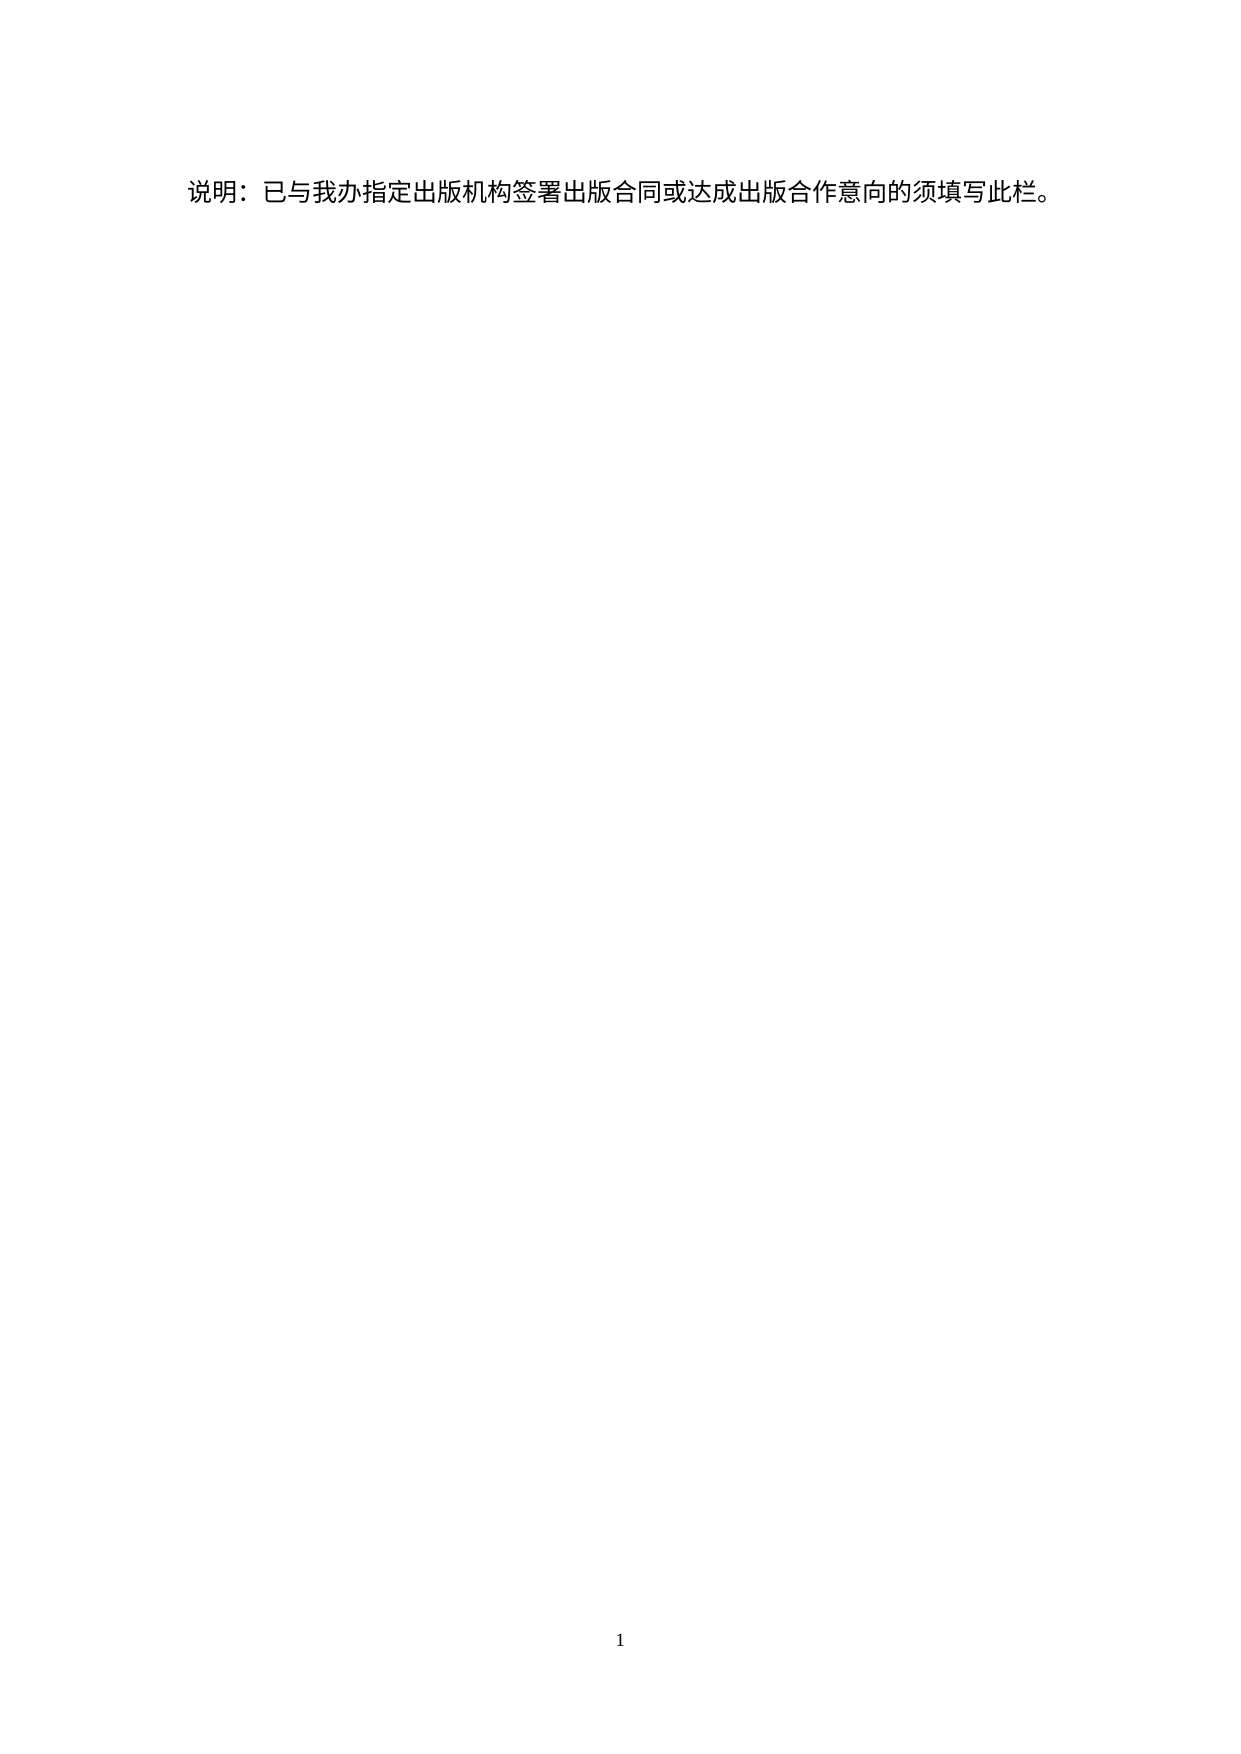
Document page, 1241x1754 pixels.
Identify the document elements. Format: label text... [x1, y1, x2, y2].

text 说明：已与我办指定出版机构签署出版合同或达成出版合作意向的须填写此栏。五、申请人所在单位科研管理部门意见 [187, 158, 1053, 223]
